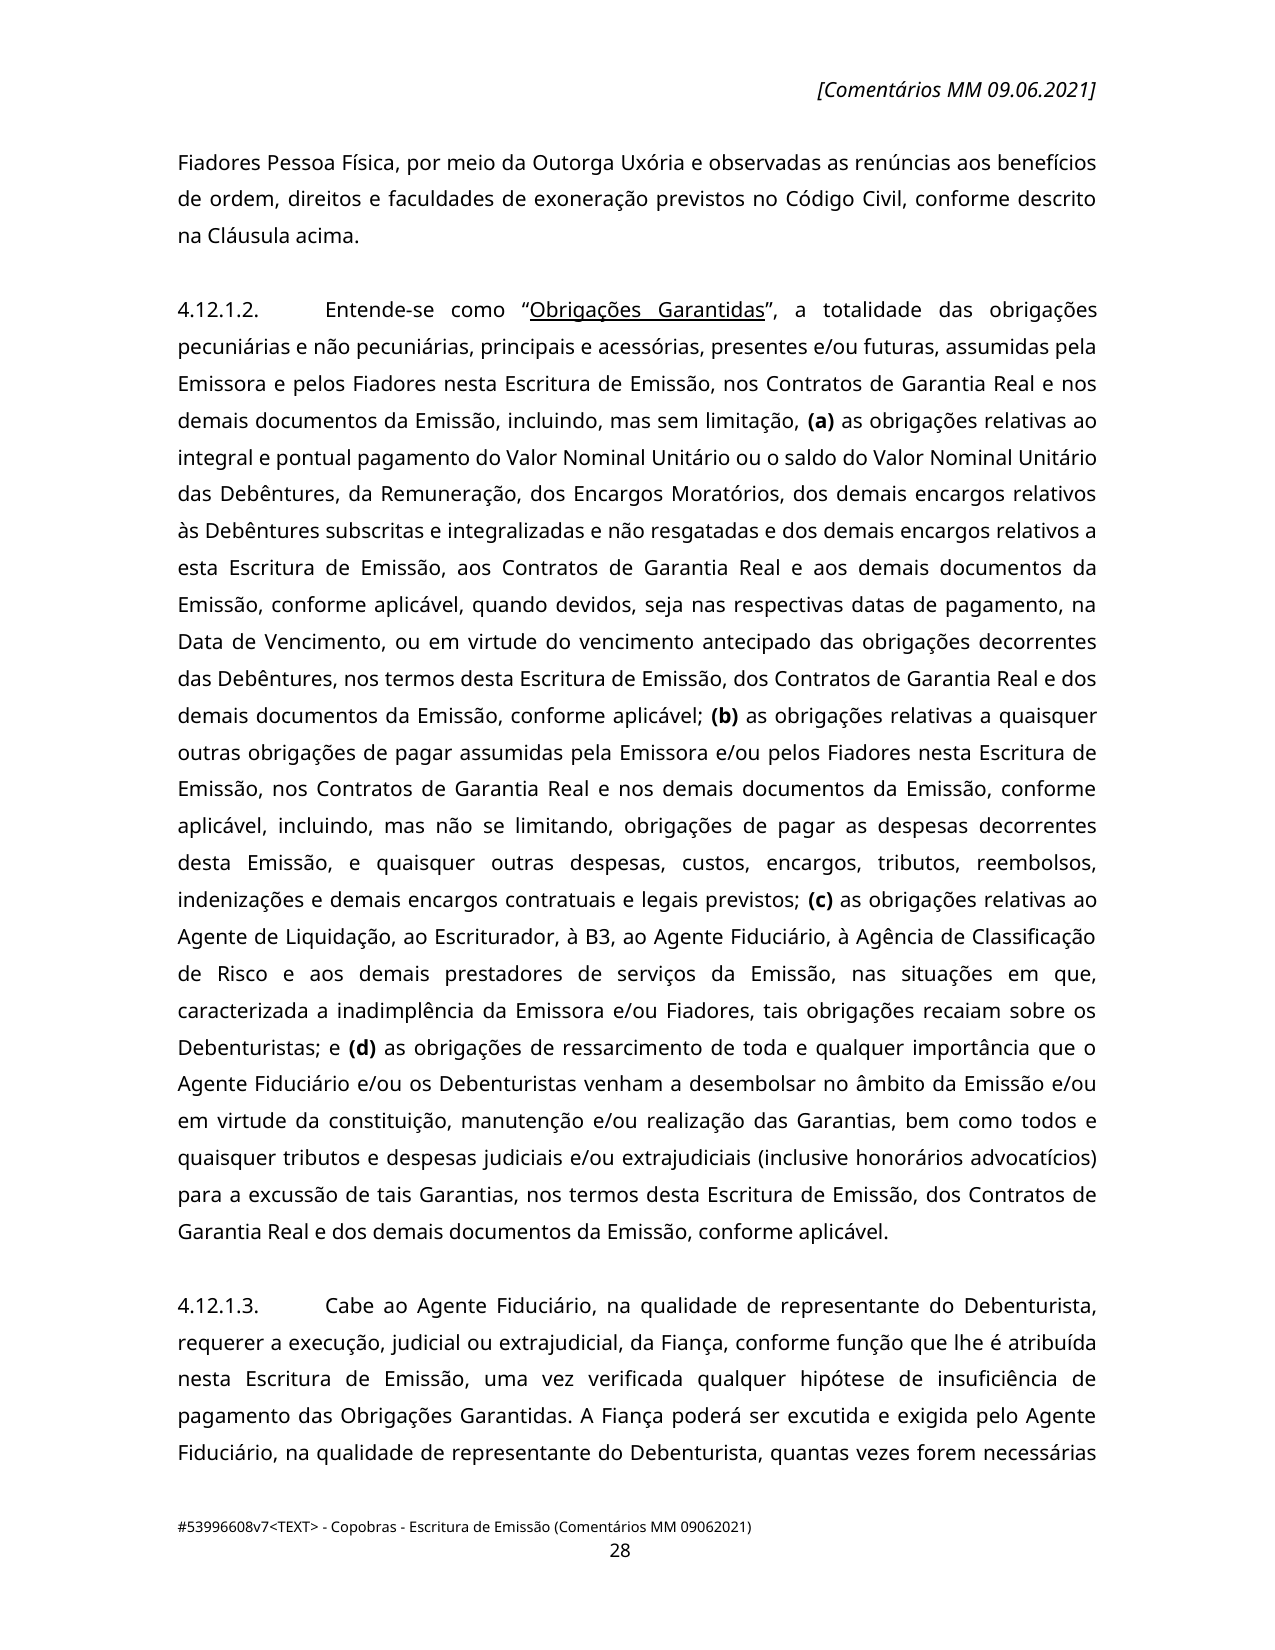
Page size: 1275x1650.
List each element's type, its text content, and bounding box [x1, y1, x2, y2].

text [177, 1291, 1098, 1467]
text 4.12.1.2. Entende-se como “Obrigações Garantidas”, a totalidade das obrigações pecuniárias e não pecuniárias, principais e acessórias, presentes e/ou futuras, assumidas pela Emissora e pelos Fiadores nesta Escritura de Emissão, nos Contratos de Garantia Real e nos demais documentos da Emissão, incluindo, mas sem limitação, (a) as obrigações relativas ao integral e pontual pagamento do Valor Nominal Unitário ou o saldo do Valor Nominal Unitário das Debêntures, da Remuneração, dos Encargos Moratórios, dos demais encargos relativos às Debêntures subscritas e integralizadas e não resgatadas e dos demais encargos relativos a esta Escritura de Emissão, aos Contratos de Garantia Real e aos demais documentos da Emissão, conforme aplicável, quando devidos, seja nas respectivas datas de pagamento, na Data de Vencimento, ou em virtude do vencimento antecipado das obrigações decorrentes das Debêntures, nos termos desta Escritura de Emissão, dos Contratos de Garantia Real e dos demais documentos da Emissão, conforme aplicável; (b) as obrigações relativas a quaisquer outras obrigações de pagar assumidas pela Emissora e/ou pelos Fiadores nesta Escritura de Emissão, nos Contratos de Garantia Real e nos demais documentos da Emissão, conforme aplicável, incluindo, mas não se limitando, obrigações de pagar as despesas decorrentes desta Emissão, e quaisquer outras despesas, custos, encargos, tributos, reembolsos, indenizações e demais encargos contratuais e legais previstos; (c) as obrigações relativas ao Agente de Liquidação, ao Escriturador, à B3, ao Agente Fiduciário, à Agência de Classificação de Risco e aos demais prestadores de serviços da Emissão, nas situações em que, caracterizada a inadimplência da Emissora e/ou Fiadores, tais obrigações recaiam sobre os Debenturistas; e (d) as obrigações de ressarcimento de toda e qualquer importância que o Agente Fiduciário e/ou os Debenturistas venham a desembolsar no âmbito da Emissão e/ou em virtude da constituição, manutenção e/ou realização das Garantias, bem como todos e quaisquer tributos e despesas judiciais e/ou extrajudiciais (inclusive honorários advocatícios) para a excussão de tais Garantias, nos termos desta Escritura de Emissão, dos Contratos de Garantia Real e dos demais documentos da Emissão, conforme aplicável. [177, 295, 1098, 1246]
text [177, 148, 1098, 250]
